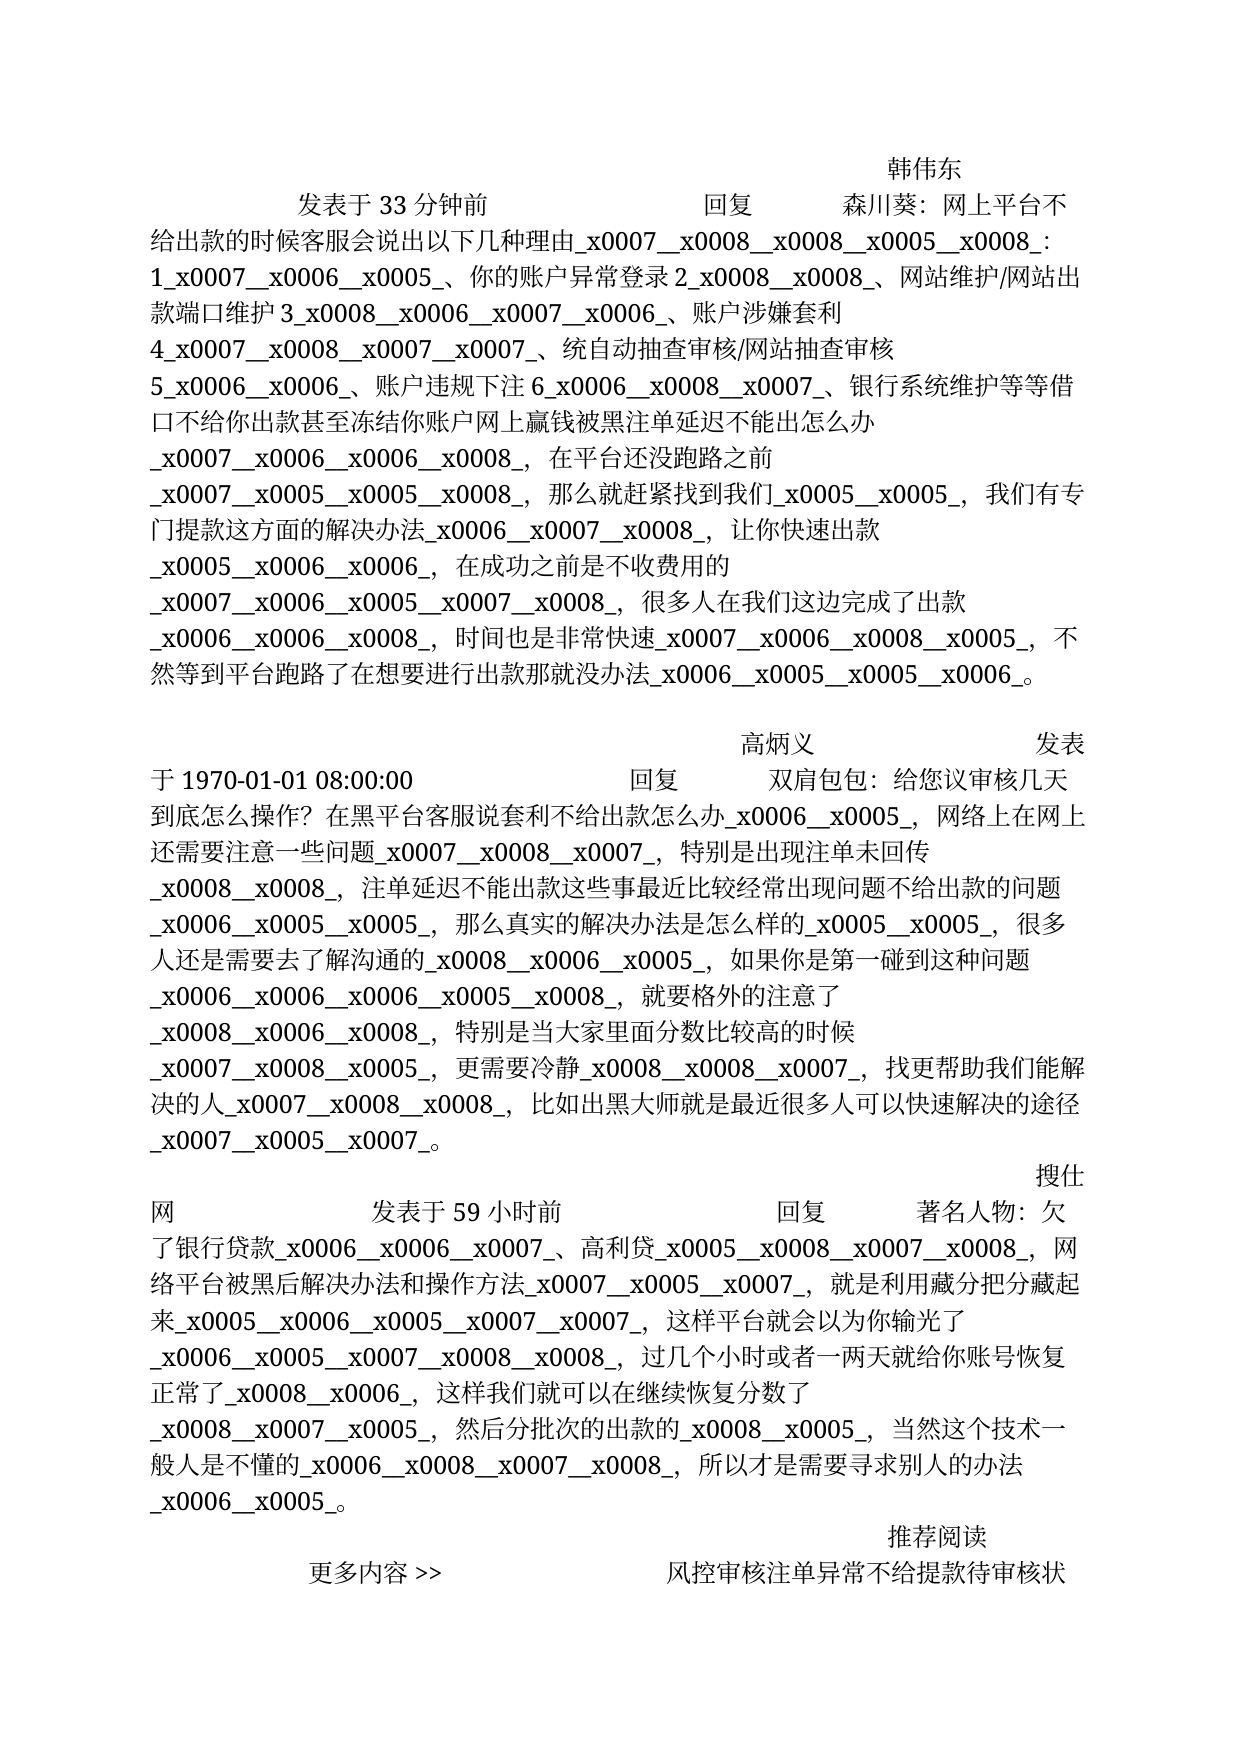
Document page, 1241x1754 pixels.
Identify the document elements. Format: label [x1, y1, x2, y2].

text [150, 150, 1090, 1589]
